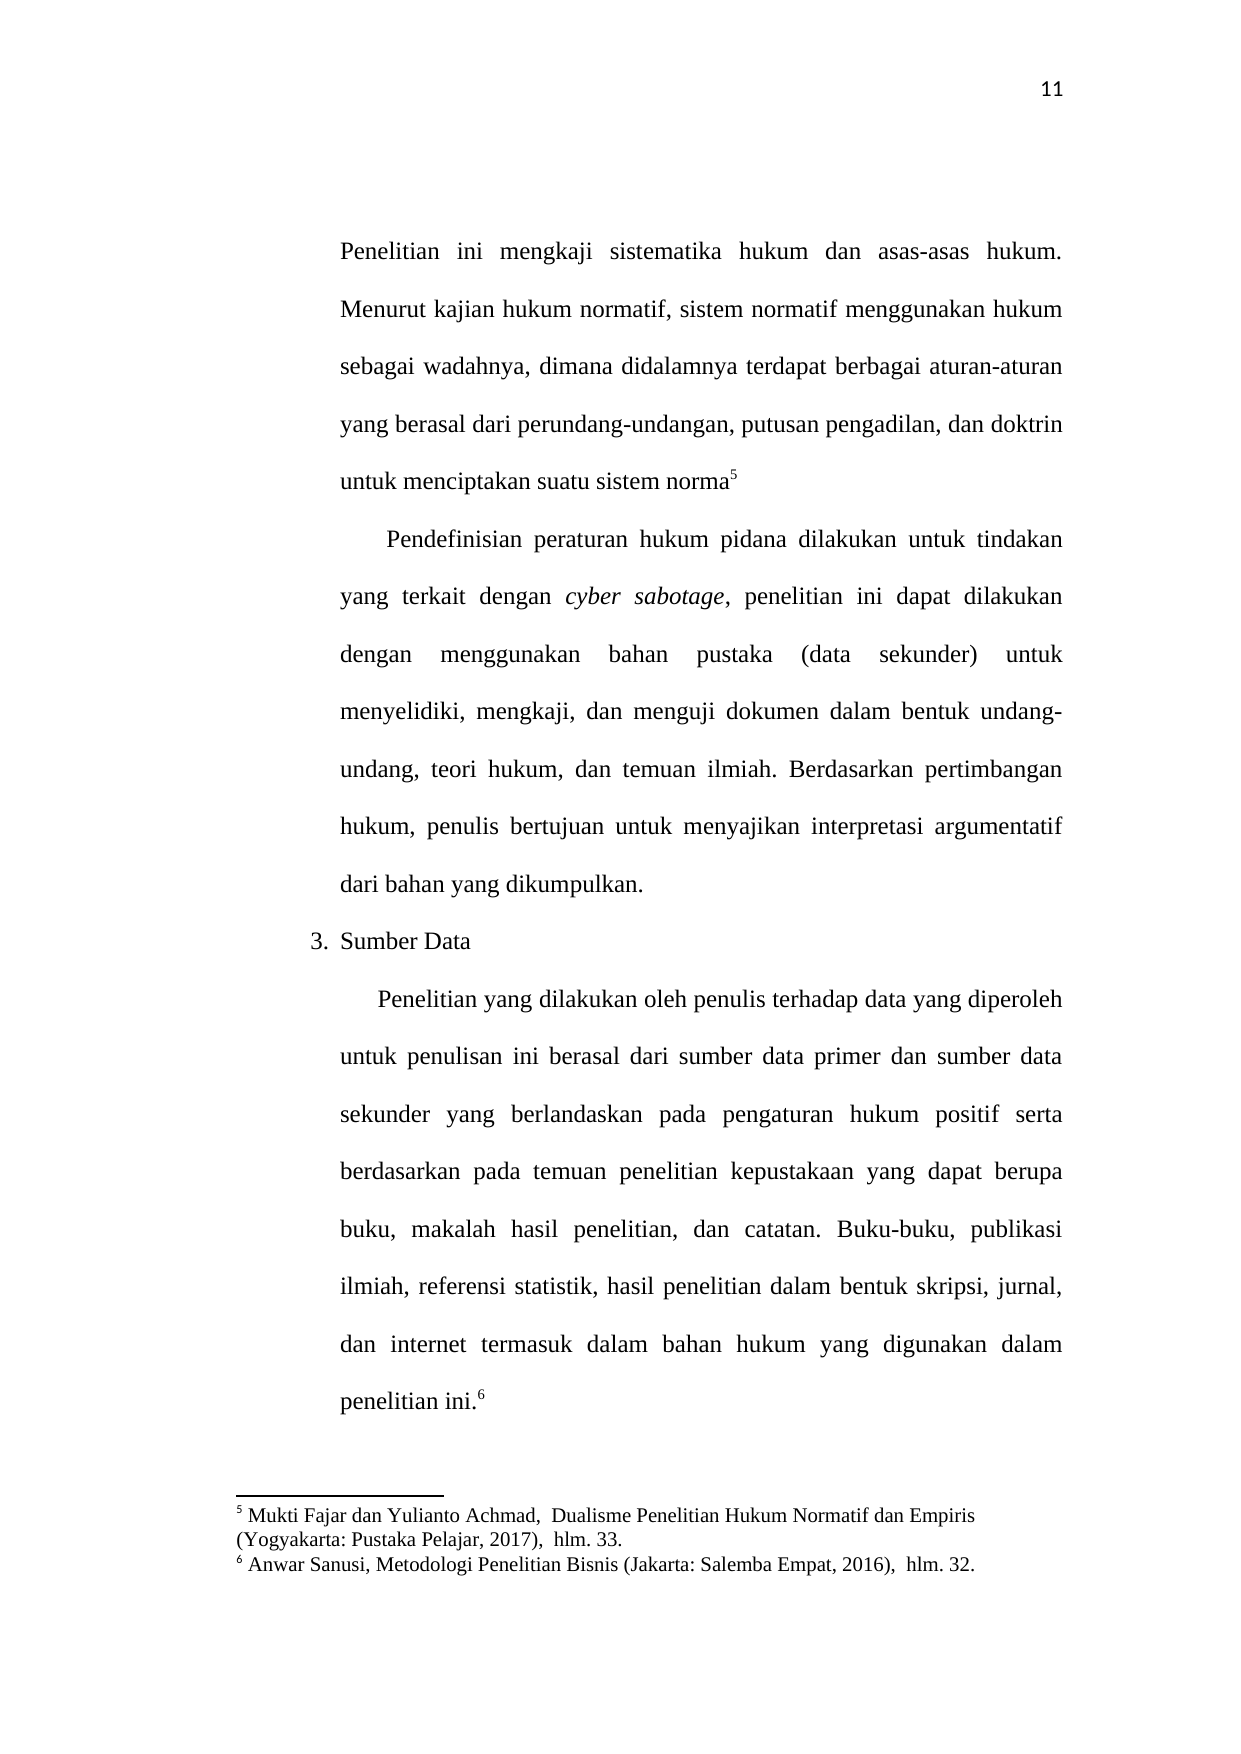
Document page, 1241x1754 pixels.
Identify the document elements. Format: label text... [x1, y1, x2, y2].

list Penelitian yang dilakukan oleh penulis terhadap data yang diperoleh untuk penulisan ini berasal dari sumber data primer dan sumber data sekunder yang berlandaskan pada pengaturan hukum positif serta berdasarkan pada temuan penelitian kepustakaan yang dapat berupa buku, makalah hasil penelitian, dan catatan. Buku-buku, publikasi ilmiah, referensi statistik, hasil penelitian dalam bentuk skripsi, jurnal, dan internet termasuk dalam bahan hukum yang digunakan dalam penelitian ini. [340, 984, 1063, 1415]
list Sumber Data [310, 926, 1063, 955]
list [340, 236, 1063, 495]
list Pendefinisian peraturan hukum pidana dilakukan untuk tindakan yang terkait dengan cyber sabotage, penelitian ini dapat dilakukan dengan menggunakan bahan pustaka (data sekunder) untuk menyelidiki, mengkaji, dan menguji dokumen dalam bentuk undang-undang, teori hukum, dan temuan ilmiah. Berdasarkan pertimbangan hukum, penulis bertujuan untuk menyajikan interpretasi argumentatif dari bahan yang dikumpulkan. [340, 524, 1063, 897]
